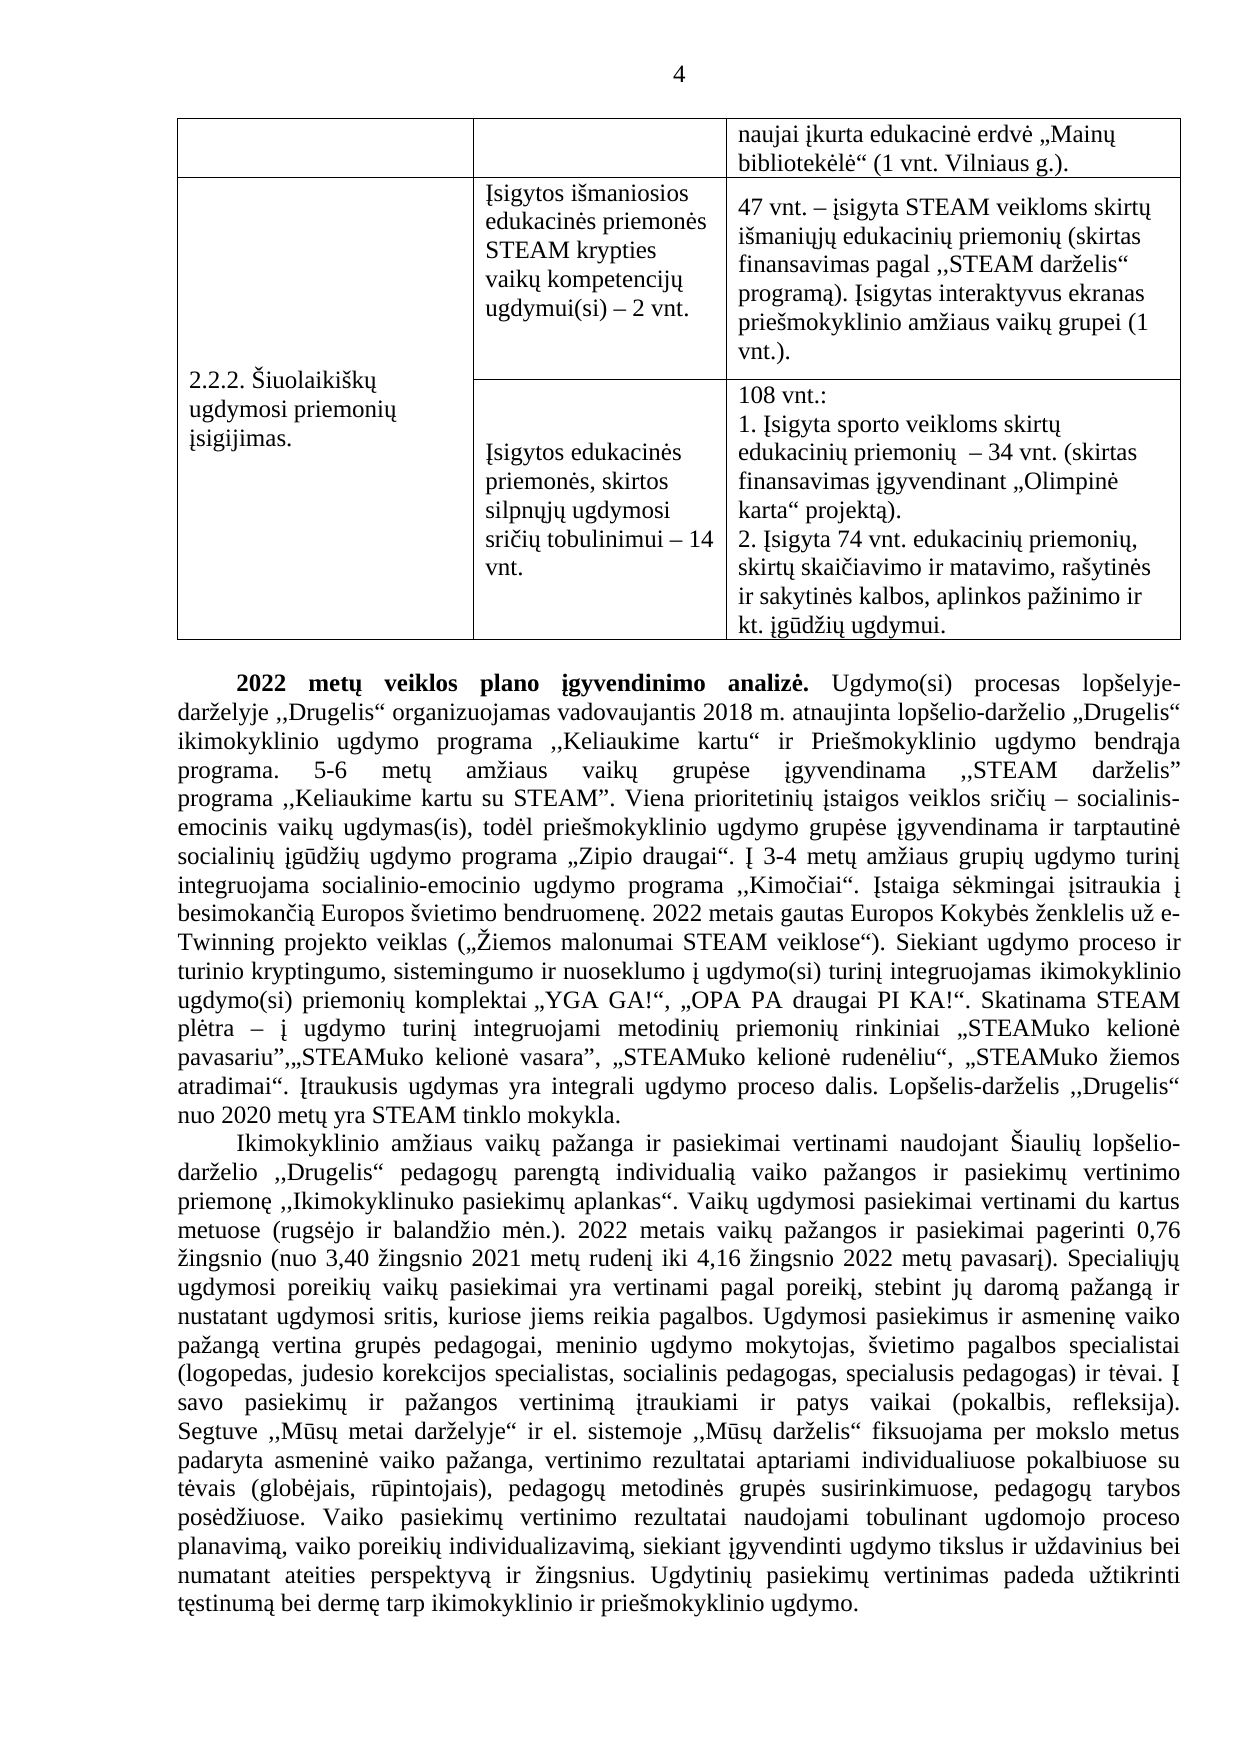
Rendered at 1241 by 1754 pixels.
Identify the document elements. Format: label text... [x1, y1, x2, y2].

text 2022 metų veiklos plano įgyvendinimo analizė. Ugdymo(si) procesas lopšelyje-darželyje ,,Drugelis“ organizuojamas vadovaujantis 2018 m. atnaujinta lopšelio-darželio „Drugelis“ ikimokyklinio ugdymo programa ,,Keliaukime kartu“ ir Priešmokyklinio ugdymo bendrąja programa. 5-6 metų amžiaus vaikų grupėse įgyvendinama ,,STEAM darželis” programa ,,Keliaukime kartu su STEAM”. Viena prioritetinių įstaigos veiklos sričių – socialinis-emocinis vaikų ugdymas(is), todėl priešmokyklinio ugdymo grupėse įgyvendinama ir tarptautinė socialinių įgūdžių ugdymo programa „Zipio draugai“. Į 3-4 metų amžiaus grupių ugdymo turinį integruojama socialinio-emocinio ugdymo programa ,,Kimočiai“. Įstaiga sėkmingai įsitraukia į besimokančią Europos švietimo bendruomenę. 2022 metais gautas Europos Kokybės ženklelis už e-Twinning projekto veiklas („Žiemos malonumai STEAM veiklose“). Siekiant ugdymo proceso ir turinio kryptingumo, sistemingumo ir nuoseklumo į ugdymo(si) turinį integruojamas ikimokyklinio ugdymo(si) priemonių komplektai „YGA GA!“, „OPA PA draugai PI KA!“. Skatinama STEAM plėtra – į ugdymo turinį integruojami metodinių priemonių rinkiniai „STEAMuko kelionė pavasariu”,„STEAMuko kelionė vasara”, „STEAMuko kelionė rudenėliu“, „STEAMuko žiemos atradimai“. Įtraukusis ugdymas yra integrali ugdymo proceso dalis. Lopšelis-darželis ,,Drugelis“ nuo 2020 metų yra STEAM tinklo mokykla. [177, 927, 1181, 1014]
table_cell 47 vnt. – įsigyta STEAM veikloms skirtų išmaniųjų edukacinių priemonių (skirtas finansavimas pagal ,,STEAM darželis“ programą). Įsigytas interaktyvus ekranas priešmokyklinio amžiaus vaikų grupei (1 vnt.). [727, 178, 1180, 379]
table_cell 108 vnt.: 1. Įsigyta sporto veikloms skirtų edukacinių priemonių – 34 vnt. (skirtas finansavimas įgyvendinant „Olimpinė karta“ projektą). 2. Įsigyta 74 vnt. edukacinių priemonių, skirtų skaičiavimo ir matavimo, rašytinės ir sakytinės kalbos, aplinkos pažinimo ir kt. įgūdžių ugdymui. [727, 380, 1180, 639]
table_cell Įsigytos edukacinės priemonės, skirtos silpnųjų ugdymosi sričių tobulinimui – 14 vnt. [474, 380, 726, 639]
table_cell Įsigytos išmaniosios edukacinės priemonės STEAM krypties vaikų kompetencijų ugdymui(si) – 2 vnt. [474, 178, 726, 379]
text 2022 metų veiklos plano įgyvendinimo analizė. Ugdymo(si) procesas lopšelyje-darželyje ,,Drugelis“ organizuojamas vadovaujantis 2018 m. atnaujinta lopšelio-darželio „Drugelis“ ikimokyklinio ugdymo programa ,,Keliaukime kartu“ ir Priešmokyklinio ugdymo bendrąja programa. 5-6 metų amžiaus vaikų grupėse įgyvendinama ,,STEAM darželis” programa ,,Keliaukime kartu su STEAM”. Viena prioritetinių įstaigos veiklos sričių – socialinis-emocinis vaikų ugdymas(is), todėl priešmokyklinio ugdymo grupėse įgyvendinama ir tarptautinė socialinių įgūdžių ugdymo programa „Zipio draugai“. Į 3-4 metų amžiaus grupių ugdymo turinį integruojama socialinio-emocinio ugdymo programa ,,Kimočiai“. Įstaiga sėkmingai įsitraukia į besimokančią Europos švietimo bendruomenę. 2022 metais gautas Europos Kokybės ženklelis už e-Twinning projekto veiklas („Žiemos malonumai STEAM veiklose“). Siekiant ugdymo proceso ir turinio kryptingumo, sistemingumo ir nuoseklumo į ugdymo(si) turinį integruojamas ikimokyklinio ugdymo(si) priemonių komplektai „YGA GA!“, „OPA PA draugai PI KA!“. Skatinama STEAM plėtra – į ugdymo turinį integruojami metodinių priemonių rinkiniai „STEAMuko kelionė pavasariu”,„STEAMuko kelionė vasara”, „STEAMuko kelionė rudenėliu“, „STEAMuko žiemos atradimai“. Įtraukusis ugdymas yra integrali ugdymo proceso dalis. Lopšelis-darželis ,,Drugelis“ nuo 2020 metų yra STEAM tinklo mokykla. [177, 668, 1181, 899]
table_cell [474, 119, 726, 177]
table_cell 2.2.2. Šiuolaikiškų ugdymosi priemonių įsigijimas. [178, 178, 473, 639]
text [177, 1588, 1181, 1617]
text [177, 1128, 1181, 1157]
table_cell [727, 119, 1180, 177]
